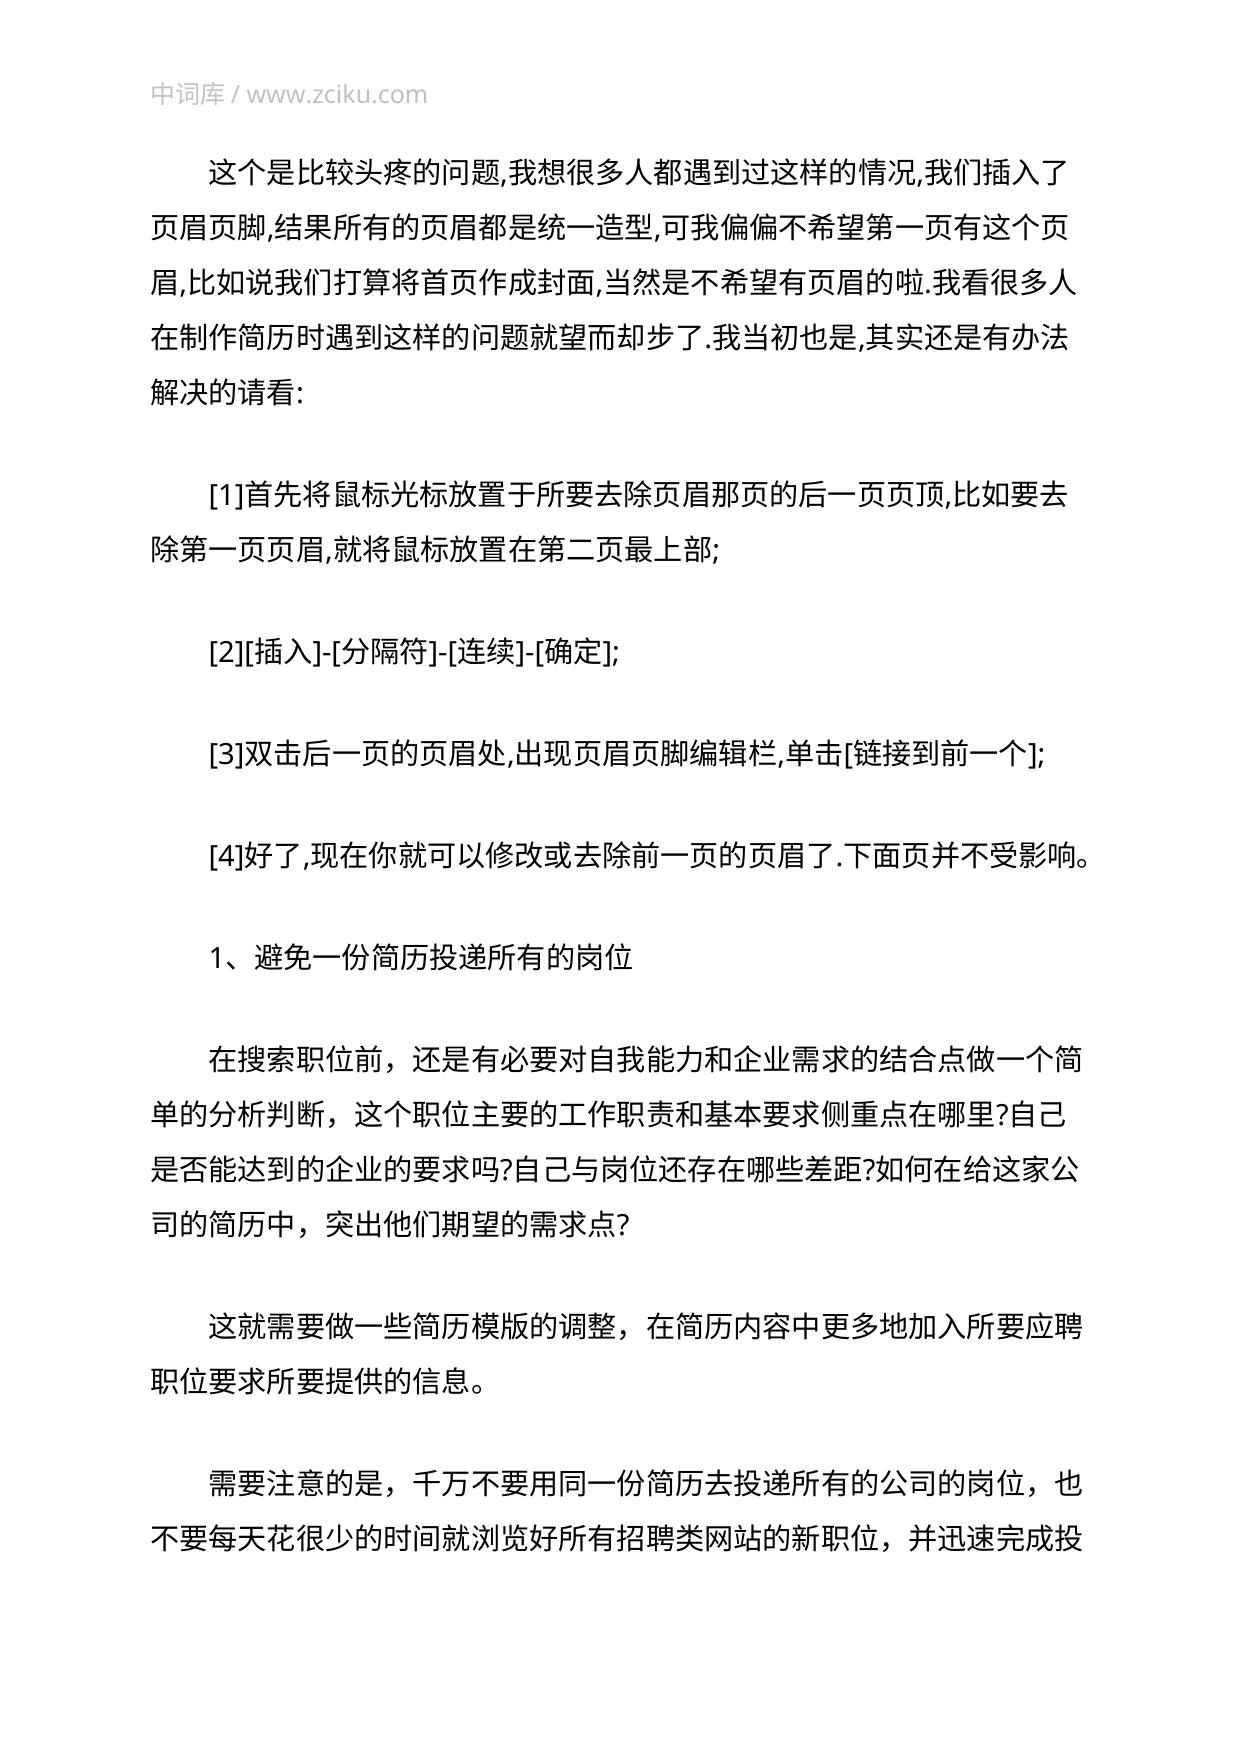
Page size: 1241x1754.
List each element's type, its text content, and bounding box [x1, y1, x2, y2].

text [1]首先将鼠标光标放置于所要去除页眉那页的后一页页顶,比如要去除第一页页眉,就将鼠标放置在第二页最上部; [150, 472, 1090, 569]
text [3]双击后一页的页眉处,出现页眉页脚编辑栏,单击[链接到前一个]; [150, 731, 1090, 773]
text 在搜索职位前，还是有必要对自我能力和企业需求的结合点做一个简单的分析判断，这个职位主要的工作职责和基本要求侧重点在哪里?自己是否能达到的企业的要求吗?自己与岗位还存在哪些差距?如何在给这家公司的简历中，突出他们期望的需求点? [150, 1037, 1090, 1244]
text 1、避免一份简历投递所有的岗位 [150, 935, 1090, 977]
text 这就需要做一些简历模版的调整，在简历内容中更多地加入所要应聘职位要求所要提供的信息。 [150, 1304, 1090, 1401]
text 这个是比较头疼的问题,我想很多人都遇到过这样的情况,我们插入了页眉页脚,结果所有的页眉都是统一造型,可我偏偏不希望第一页有这个页眉,比如说我们打算将首页作成封面,当然是不希望有页眉的啦.我看很多人在制作简历时遇到这样的问题就望而却步了.我当初也是,其实还是有办法解决的请看: [150, 150, 1090, 412]
text [2][插入]-[分隔符]-[连续]-[确定]; [150, 629, 1090, 671]
text [4]好了,现在你就可以修改或去除前一页的页眉了.下面页并不受影响。 [150, 833, 1090, 875]
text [150, 1460, 1090, 1558]
